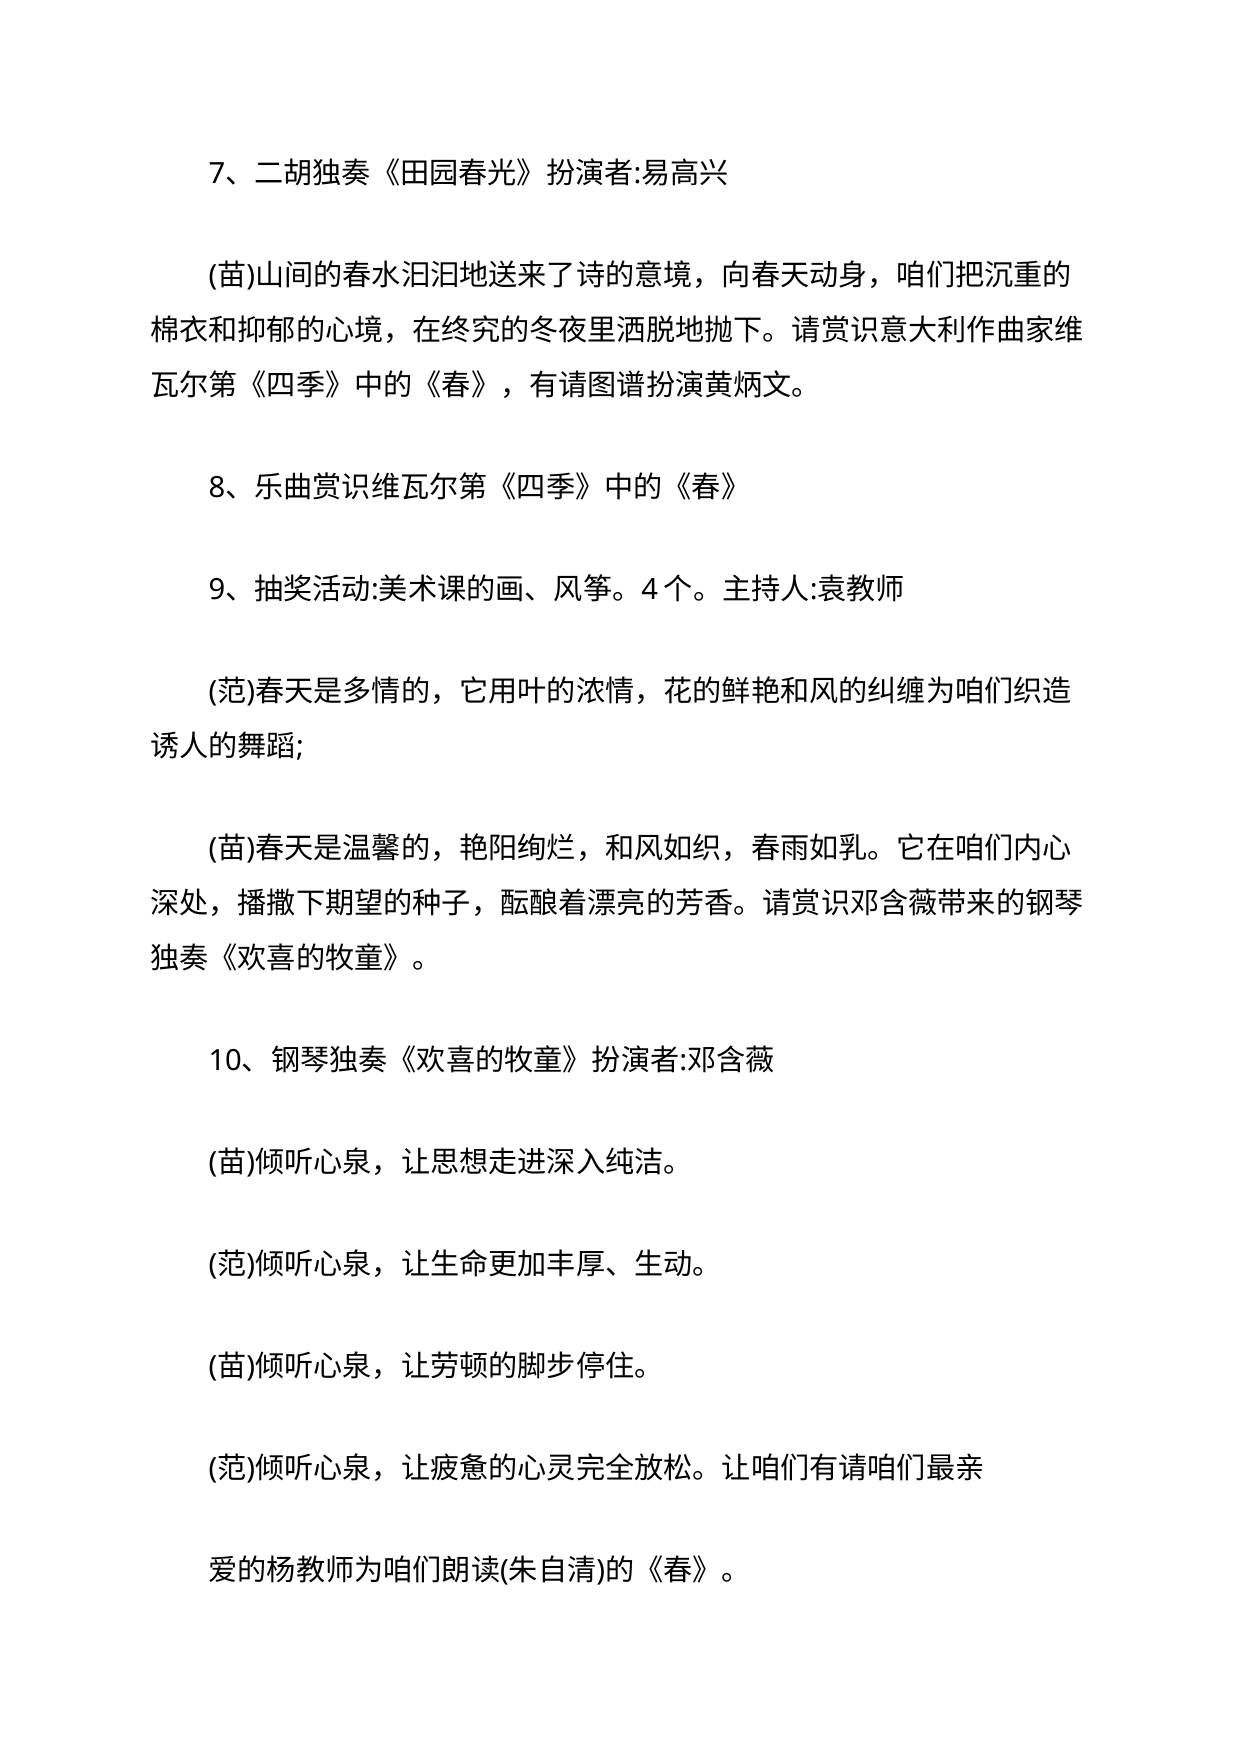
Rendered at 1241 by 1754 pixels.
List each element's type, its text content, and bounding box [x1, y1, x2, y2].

text (范)春天是多情的，它用叶的浓情，花的鲜艳和风的纠缠为咱们织造诱人的舞蹈; [150, 668, 1090, 765]
text (范)倾听心泉，让生命更加丰厚、生动。 [150, 1240, 1090, 1283]
text (范)倾听心泉，让疲惫的心灵完全放松。让咱们有请咱们最亲 [150, 1444, 1090, 1487]
text (苗)倾听心泉，让思想走进深入纯洁。 [150, 1138, 1090, 1181]
text 爱的杨教师为咱们朗读(朱自清)的《春》。 [150, 1546, 1090, 1588]
text 9、抽奖活动:美术课的画、风筝。4个。主持人:袁教师 [150, 566, 1090, 608]
text (苗)倾听心泉，让劳顿的脚步停住。 [150, 1342, 1090, 1384]
text (苗)山间的春水汩汩地送来了诗的意境，向春天动身，咱们把沉重的棉衣和抑郁的心境，在终究的冬夜里洒脱地抛下。请赏识意大利作曲家维瓦尔第《四季》中的《春》，有请图谱扮演黄炳文。 [150, 252, 1090, 404]
text 7、二胡独奏《田园春光》扮演者:易高兴 [150, 150, 1090, 192]
text 10、钢琴独奏《欢喜的牧童》扮演者:邓含薇 [150, 1036, 1090, 1079]
text (苗)春天是温馨的，艳阳绚烂，和风如织，春雨如乳。它在咱们内心深处，播撒下期望的种子，酝酿着漂亮的芳香。请赏识邓含薇带来的钢琴独奏《欢喜的牧童》。 [150, 824, 1090, 977]
text 8、乐曲赏识维瓦尔第《四季》中的《春》 [150, 464, 1090, 506]
